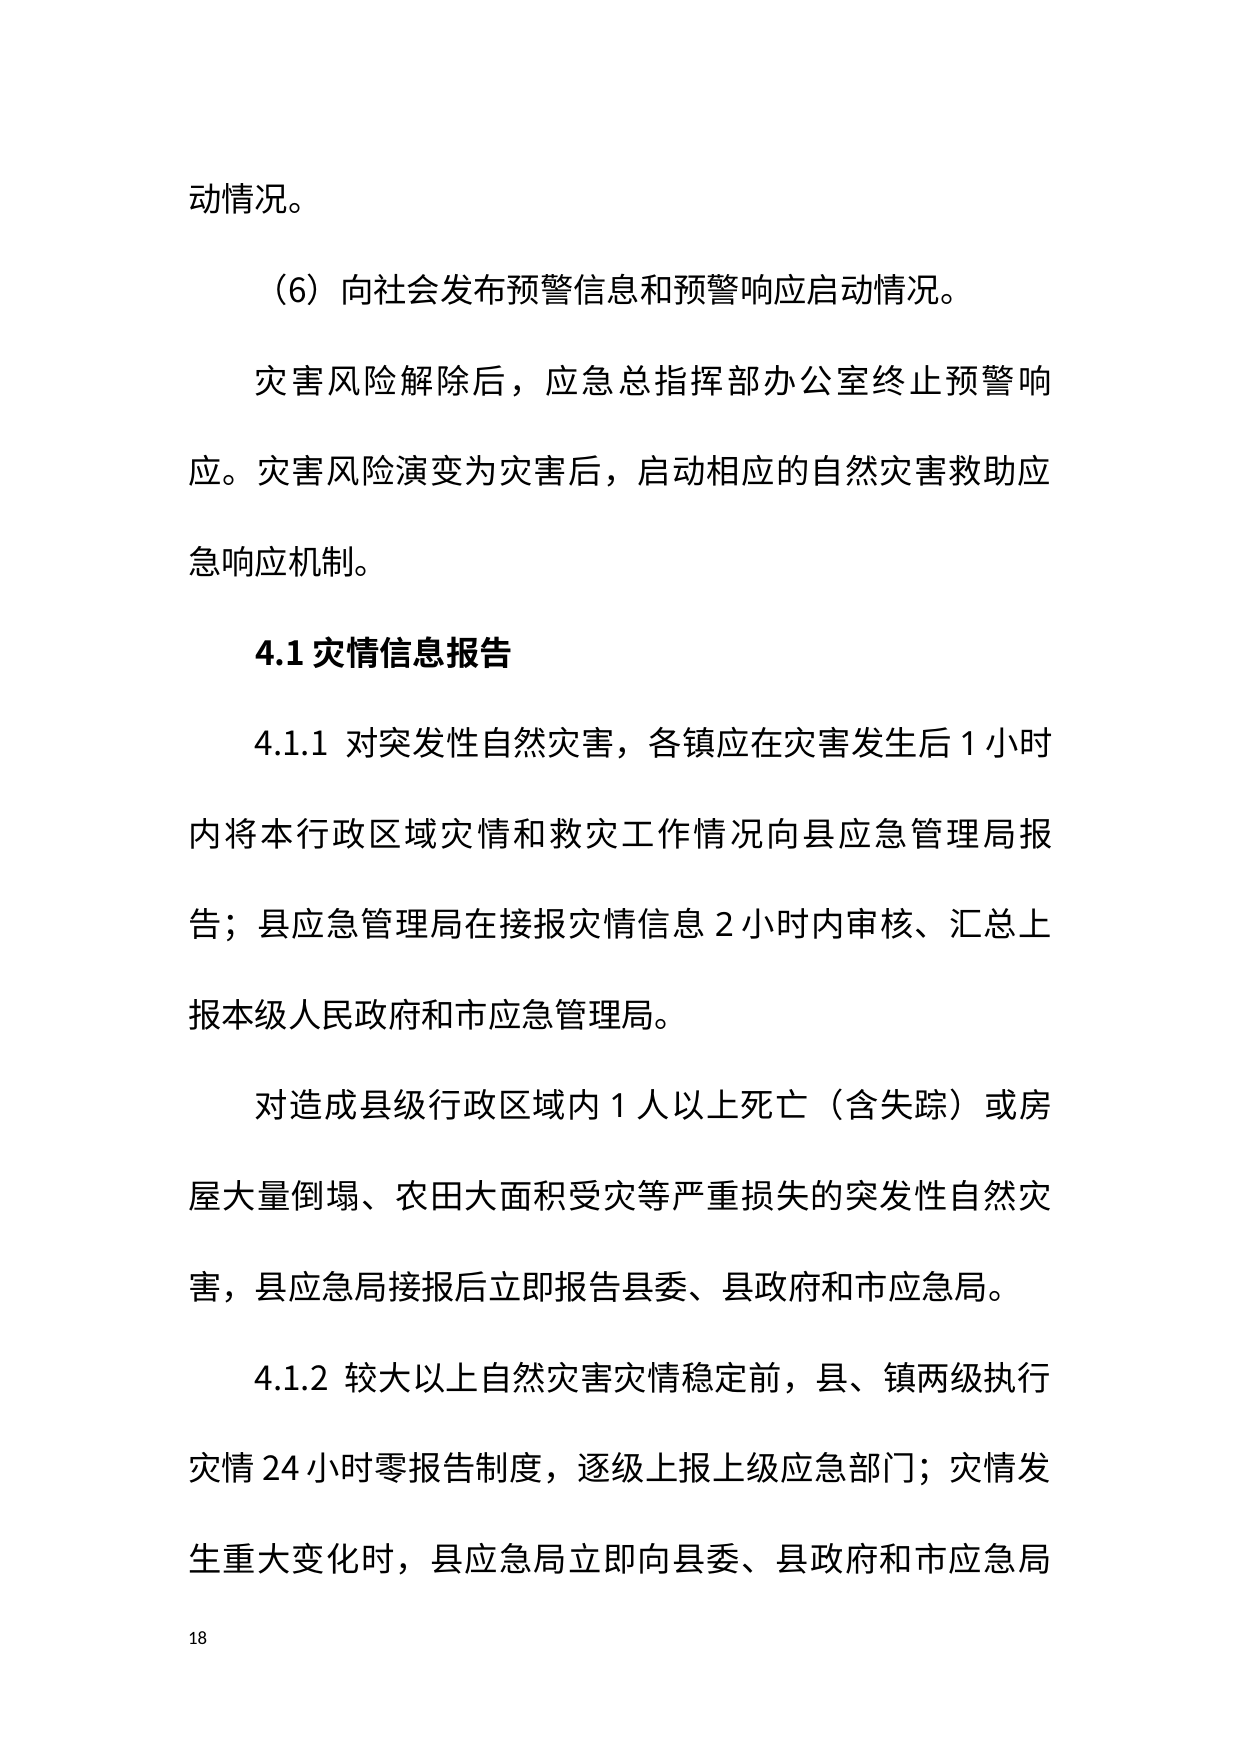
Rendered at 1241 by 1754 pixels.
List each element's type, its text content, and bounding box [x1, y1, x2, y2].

text 4.1.1 对突发性自然灾害，各镇应在灾害发生后1小时内将本行政区域灾情和救灾工作情况向县应急管理局报告；县应急管理局在接报灾情信息2小时内审核、汇总上报本级人民政府和市应急管理局。 [188, 696, 1052, 1058]
text 对造成县级行政区域内1人以上死亡（含失踪）或房屋大量倒塌、农田大面积受灾等严重损失的突发性自然灾害，县应急局接报后立即报告县委、县政府和市应急局。 [188, 1058, 1052, 1330]
text 灾害风险解除后，应急总指挥部办公室终止预警响应。灾害风险演变为灾害后，启动相应的自然灾害救助应急响应机制。 [188, 333, 1052, 605]
subtitle 4.1 灾情信息报告 [188, 605, 1052, 696]
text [188, 152, 1052, 243]
text （6）向社会发布预警信息和预警响应启动情况。 [188, 243, 1052, 333]
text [188, 1330, 1052, 1602]
